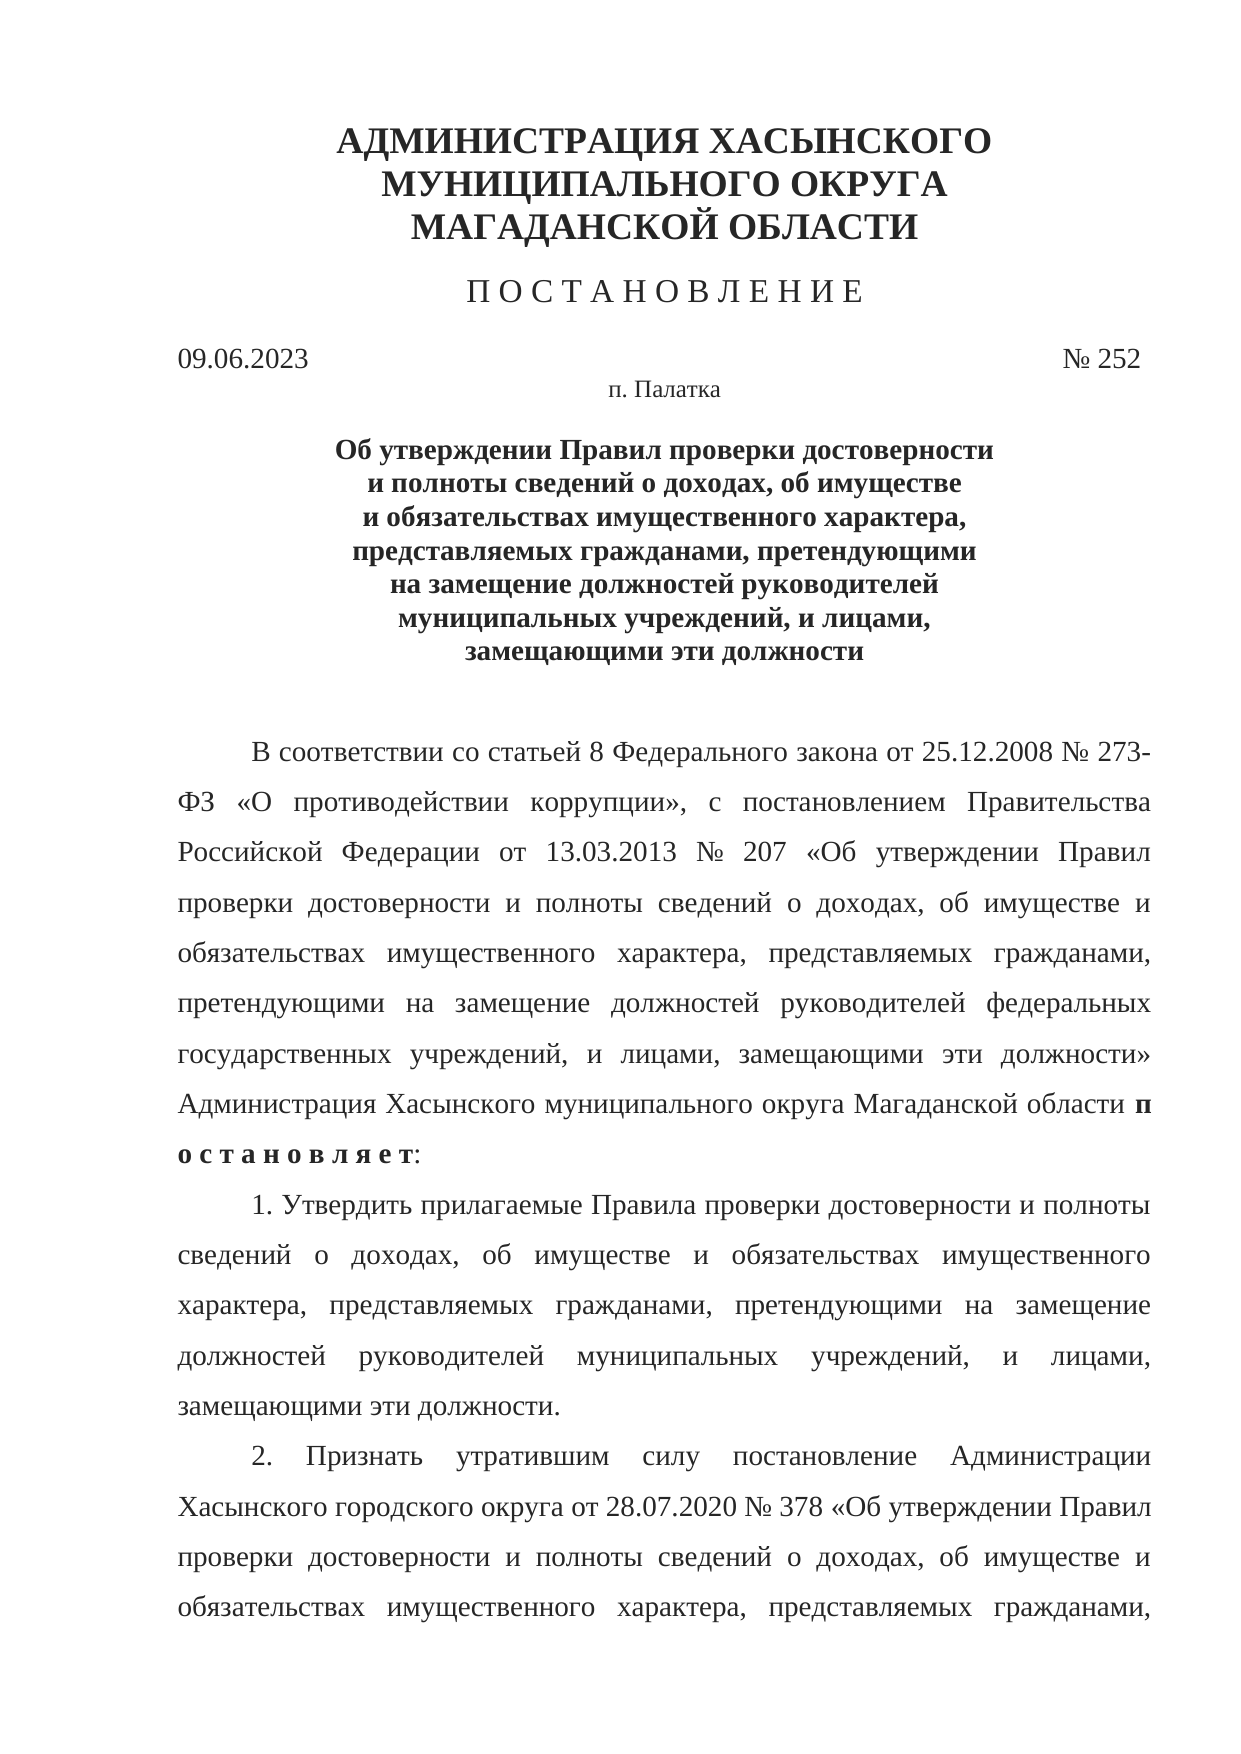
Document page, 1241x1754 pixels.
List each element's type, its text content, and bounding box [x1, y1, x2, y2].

subtitle АДМИНИСТРАЦИЯ ХАСЫНСКОГО [177, 118, 1152, 161]
text В соответствии со статьей 8 Федерального закона от 25.12.2008 № 273-ФЗ «О противодействии коррупции», с постановлением Правительства Российской Федерации от 13.03.2013 № 207 «Об утверждении Правил проверки достоверности и полноты сведений о доходах, об имуществе и обязательствах имущественного характера, представляемых гражданами, претендующими на замещение должностей руководителей федеральных государственных учреждений, и лицами, замещающими эти должности» Администрация Хасынского муниципального округа Магаданской области п о с т а н о в л я е т: [177, 734, 1152, 1170]
subtitle МАГАДАНСКОЙ ОБЛАСТИ [177, 204, 1152, 247]
text муниципальных учреждений, и лицами, [177, 600, 1152, 633]
text представляемых гражданами, претендующими [177, 533, 1152, 566]
text 09.06.2023 № 252 [177, 341, 1152, 374]
text замещающими эти должности [177, 633, 1152, 667]
text на замещение должностей руководителей [177, 566, 1152, 600]
text и полноты сведений о доходах, об имуществе [177, 466, 1152, 499]
text и обязательствах имущественного характера, [177, 499, 1152, 533]
subtitle МУНИЦИПАЛЬНОГО ОКРУГА [177, 161, 1152, 204]
text п. Палатка [177, 374, 1152, 403]
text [177, 1438, 1152, 1623]
text П О С Т А Н О В Л Е Н И Е [177, 272, 1152, 310]
text Об утверждении Правил проверки достоверности [177, 432, 1152, 466]
text 1. Утвердить прилагаемые Правила проверки достоверности и полноты сведений о доходах, об имуществе и обязательствах имущественного характера, представляемых гражданами, претендующими на замещение должностей руководителей муниципальных учреждений, и лицами, замещающими эти должности. [177, 1187, 1152, 1422]
